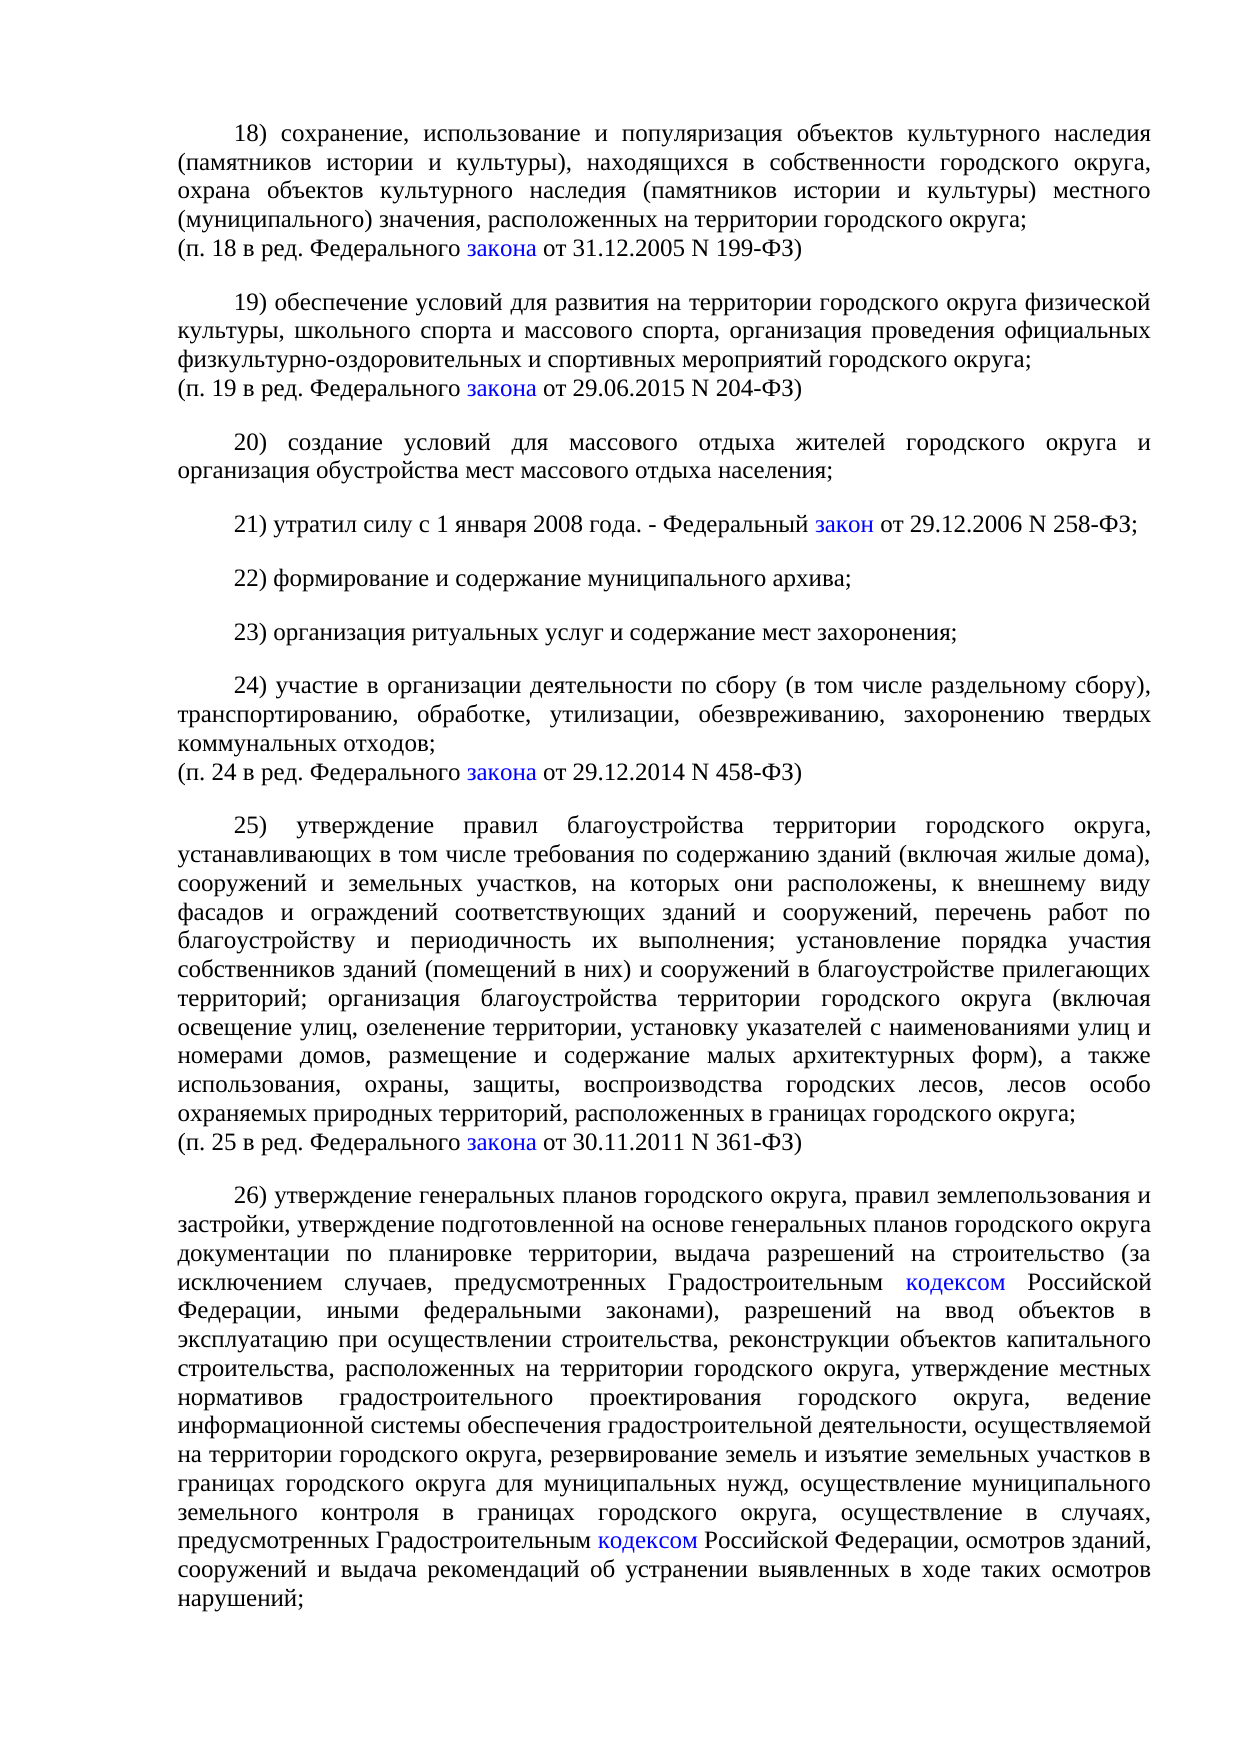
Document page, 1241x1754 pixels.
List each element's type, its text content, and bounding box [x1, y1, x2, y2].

text (п. 18 в ред. Федерального закона от 31.12.2005 N 199-ФЗ) [177, 233, 1152, 262]
text 21) утратил силу с 1 января 2008 года. - Федеральный закон от 29.12.2006 N 258-ФЗ; [177, 509, 1152, 538]
text 24) участие в организации деятельности по сбору (в том числе раздельному сбору), транспортированию, обработке, утилизации, обезвреживанию, захоронению твердых коммунальных отходов; [177, 671, 1152, 757]
text 19) обеспечение условий для развития на территории городского округа физической культуры, школьного спорта и массового спорта, организация проведения официальных физкультурно-оздоровительных и спортивных мероприятий городского округа; [177, 287, 1152, 373]
text 26) утверждение генеральных планов городского округа, правил землепользования и застройки, утверждение подготовленной на основе генеральных планов городского округа документации по планировке территории, выдача разрешений на строительство (за исключением случаев, предусмотренных Градостроительным кодексом Российской Федерации, иными федеральными законами), разрешений на ввод объектов в эксплуатацию при осуществлении строительства, реконструкции объектов капитального строительства, расположенных на территории городского округа, утверждение местных нормативов градостроительного проектирования городского округа, ведение информационной системы обеспечения градостроительной деятельности, осуществляемой на территории городского округа, резервирование земель и изъятие земельных участков в границах городского округа для муниципальных нужд, осуществление муниципального земельного контроля в границах городского округа, осуществление в случаях, предусмотренных Градостроительным кодексом Российской Федерации, осмотров зданий, сооружений и выдача рекомендаций об устранении выявленных в ходе таких осмотров нарушений; [177, 1181, 1152, 1612]
text 20) создание условий для массового отдыха жителей городского округа и организация обустройства мест массового отдыха населения; [177, 427, 1152, 484]
text (п. 25 в ред. Федерального закона от 30.11.2011 N 361-ФЗ) [177, 1127, 1152, 1156]
text (п. 19 в ред. Федерального закона от 29.06.2015 N 204-ФЗ) [177, 373, 1152, 402]
text 23) организация ритуальных услуг и содержание мест захоронения; [177, 617, 1152, 646]
text 22) формирование и содержание муниципального архива; [177, 563, 1152, 592]
text (п. 24 в ред. Федерального закона от 29.12.2014 N 458-ФЗ) [177, 757, 1152, 786]
text 25) утверждение правил благоустройства территории городского округа, устанавливающих в том числе требования по содержанию зданий (включая жилые дома), сооружений и земельных участков, на которых они расположены, к внешнему виду фасадов и ограждений соответствующих зданий и сооружений, перечень работ по благоустройству и периодичность их выполнения; установление порядка участия собственников зданий (помещений в них) и сооружений в благоустройстве прилегающих территорий; организация благоустройства территории городского округа (включая освещение улиц, озеленение территории, установку указателей с наименованиями улиц и номерами домов, размещение и содержание малых архитектурных форм), а также использования, охраны, защиты, воспроизводства городских лесов, лесов особо охраняемых природных территорий, расположенных в границах городского округа; [177, 811, 1152, 1127]
text 18) сохранение, использование и популяризация объектов культурного наследия (памятников истории и культуры), находящихся в собственности городского округа, охрана объектов культурного наследия (памятников истории и культуры) местного (муниципального) значения, расположенных на территории городского округа; [177, 118, 1152, 233]
